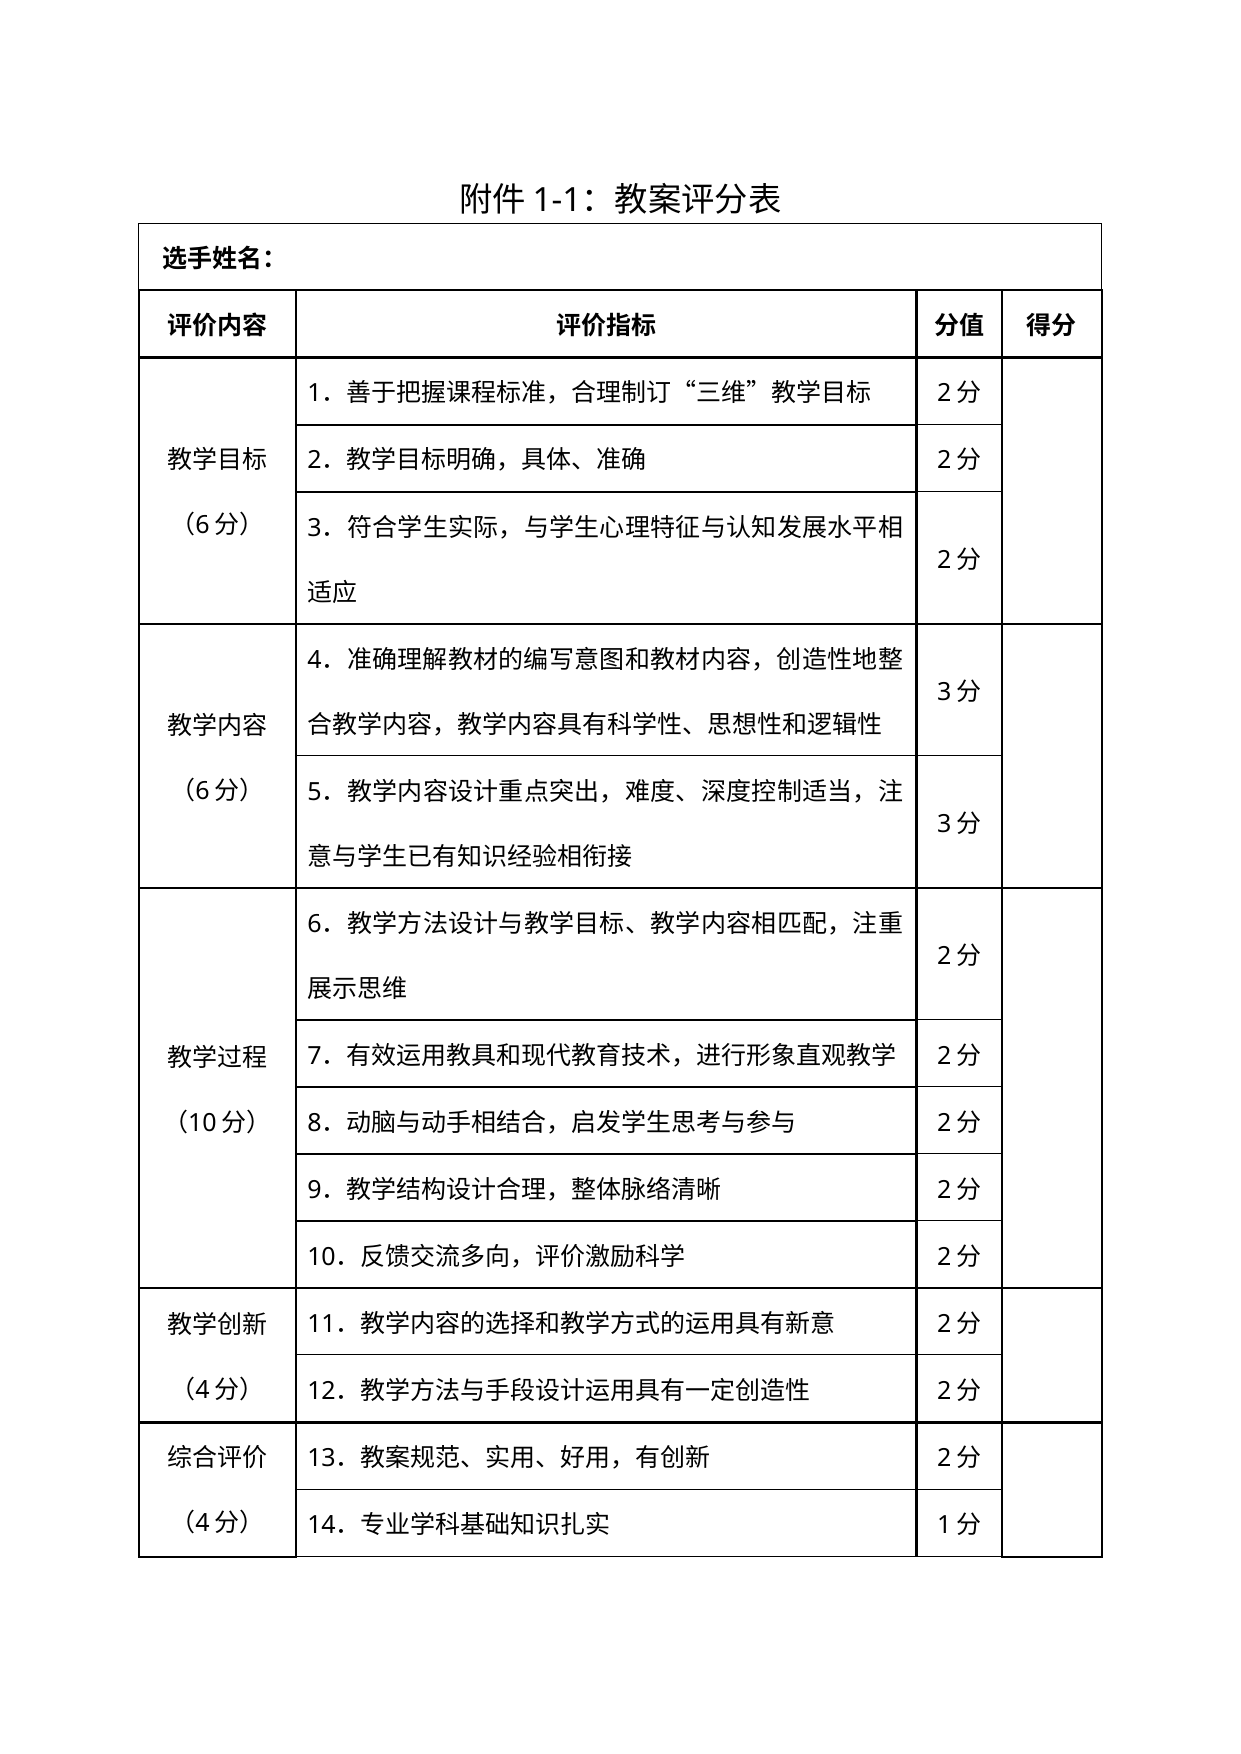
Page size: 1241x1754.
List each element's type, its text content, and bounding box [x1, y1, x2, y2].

table_cell 1．善于把握课程标准，合理制订“三维”教学目标 [297, 359, 915, 423]
table_cell 14．专业学科基础知识扎实 [297, 1490, 915, 1556]
table_cell 教学创新 （4分） [140, 1289, 295, 1421]
table_cell 2分 [918, 1355, 1001, 1421]
table_cell [1003, 1424, 1101, 1556]
table_cell 2分 [918, 1424, 1001, 1488]
table_cell 3分 [918, 625, 1001, 755]
table_cell 6．教学方法设计与教学目标、教学内容相匹配，注重展示思维 [297, 889, 915, 1019]
table_cell 9．教学结构设计合理，整体脉络清晰 [297, 1155, 915, 1220]
table_cell 5．教学内容设计重点突出，难度、深度控制适当，注意与学生已有知识经验相衔接 [297, 756, 915, 887]
table_cell 7．有效运用教具和现代教育技术，进行形象直观教学 [297, 1021, 915, 1086]
table_cell 得分 [1003, 291, 1101, 356]
table_cell 2分 [918, 492, 1001, 623]
table_cell 13．教案规范、实用、好用，有创新 [297, 1424, 915, 1488]
table_cell 2分 [918, 1154, 1001, 1220]
table_cell 综合评价 （4分） [140, 1424, 295, 1556]
table_cell 2分 [918, 889, 1001, 1019]
table_cell 2分 [918, 1289, 1001, 1354]
table_cell 评价内容 [140, 291, 295, 356]
table_cell 教学内容 （6分） [140, 625, 295, 887]
table_cell 3．符合学生实际，与学生心理特征与认知发展水平相适应 [297, 493, 915, 623]
table_cell 1分 [918, 1490, 1001, 1556]
table_cell [1003, 625, 1101, 887]
text 附件1-1：教案评分表 [153, 165, 1087, 223]
table_cell [1003, 1289, 1101, 1421]
table_cell 3分 [918, 756, 1001, 887]
table_cell 4．准确理解教材的编写意图和教材内容，创造性地整合教学内容，教学内容具有科学性、思想性和逻辑性 [297, 625, 915, 755]
table_cell 分值 [918, 291, 1001, 356]
table_cell 12．教学方法与手段设计运用具有一定创造性 [297, 1355, 915, 1421]
table_cell [1003, 889, 1101, 1287]
table_cell 2分 [918, 359, 1001, 423]
table_cell 2分 [918, 1087, 1001, 1153]
table_cell 教学过程 （10分） [140, 889, 295, 1287]
table_cell 2分 [918, 1020, 1001, 1086]
table_cell 2．教学目标明确，具体、准确 [297, 426, 915, 491]
table_cell 2分 [918, 1221, 1001, 1287]
table_cell 8．动脑与动手相结合，启发学生思考与参与 [297, 1088, 915, 1153]
table_cell 10．反馈交流多向，评价激励科学 [297, 1222, 915, 1287]
table_cell 11．教学内容的选择和教学方式的运用具有新意 [297, 1289, 915, 1354]
table_cell 评价指标 [297, 291, 915, 356]
table_cell [1003, 359, 1101, 623]
table_cell 教学目标 （6分） [140, 359, 295, 623]
table_cell 2分 [918, 425, 1001, 491]
table_header 选手姓名： [139, 224, 1101, 289]
